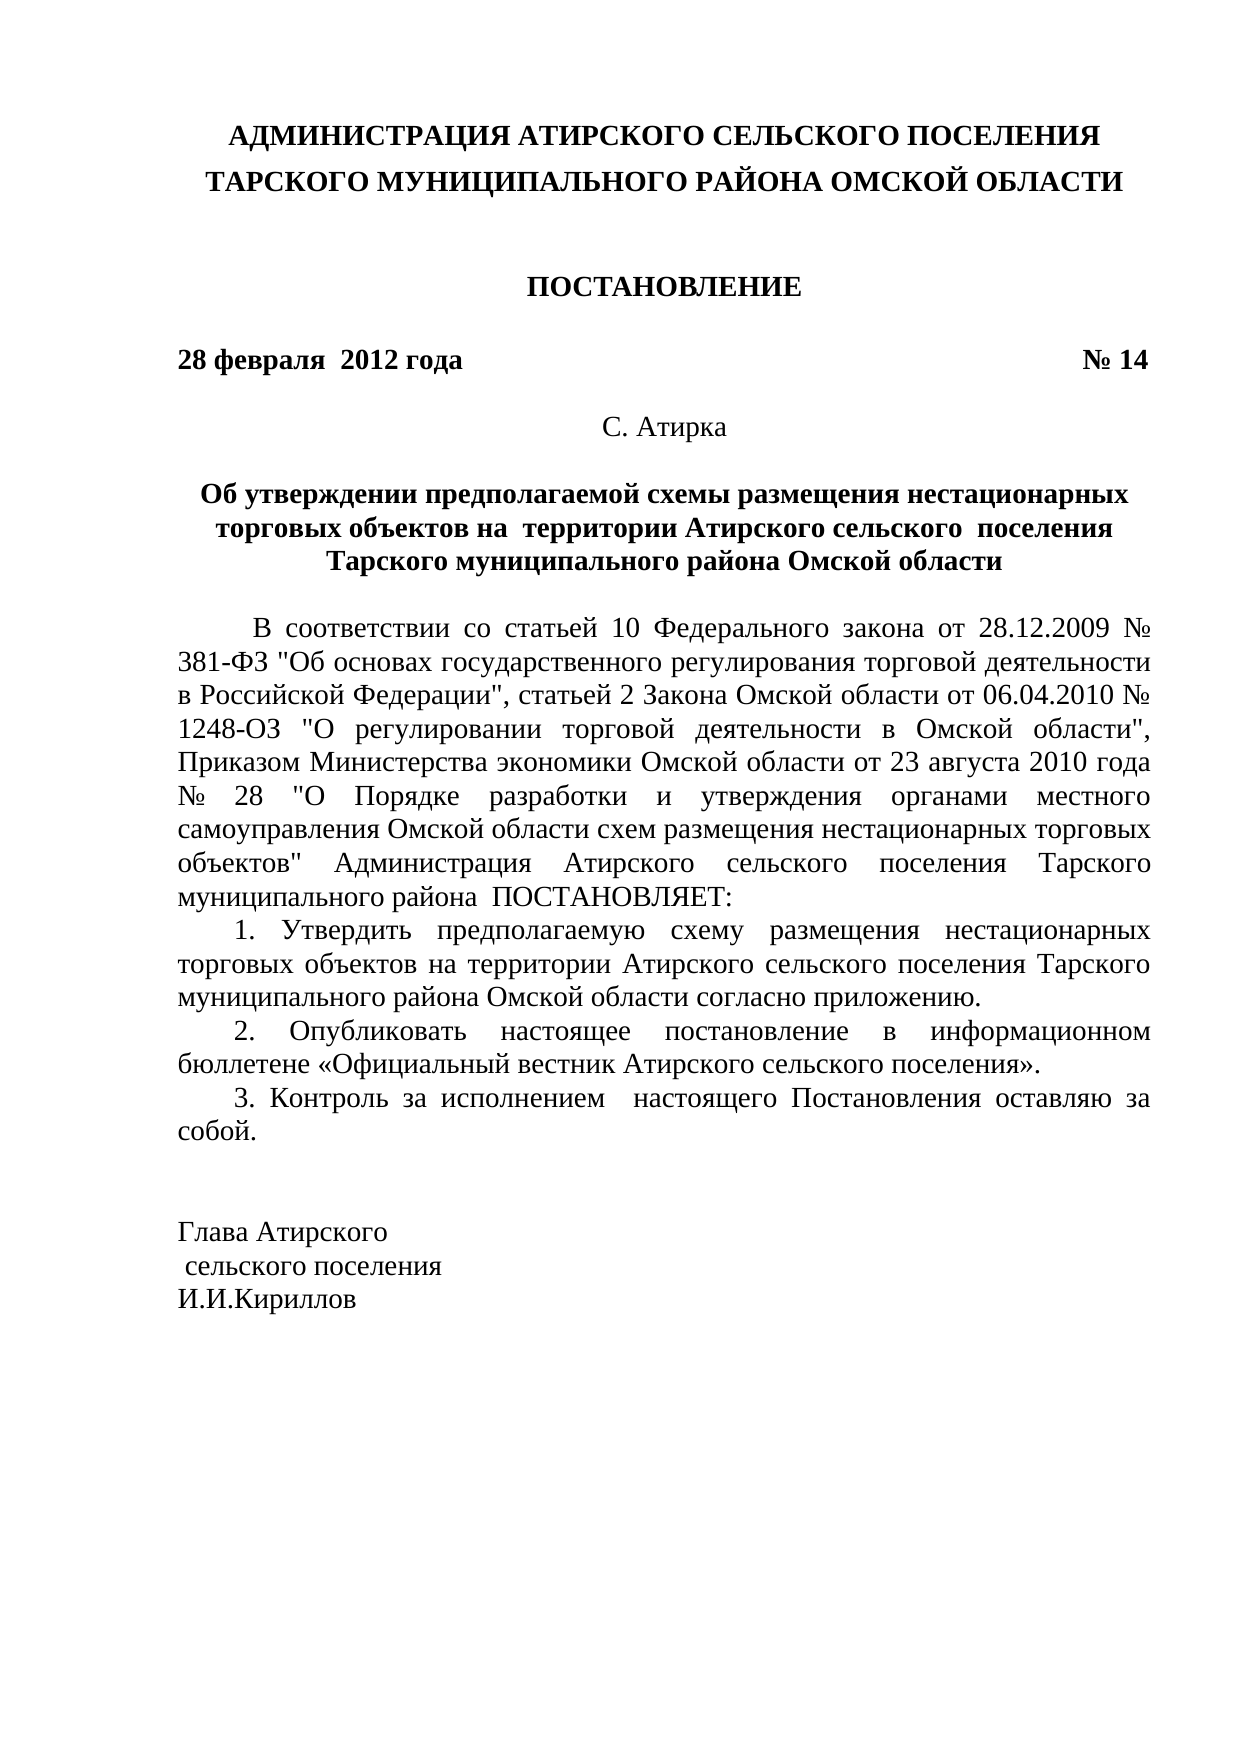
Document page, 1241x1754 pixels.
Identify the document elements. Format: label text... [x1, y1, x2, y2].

text Тарского муниципального района Омской области [177, 543, 1152, 577]
text 1. Утвердить предполагаемую схему размещения нестационарных торговых объектов на территории Атирского сельского поселения Тарского муниципального района Омской области согласно приложению. [177, 912, 1152, 1013]
text Глава Атирского [177, 1214, 1152, 1248]
text АДМИНИСТРАЦИЯ АТИРСКОГО СЕЛЬСКОГО ПОСЕЛЕНИЯ [177, 118, 1152, 152]
text 28 февраля 2012 года № 14 [177, 342, 1152, 376]
text ТАРСКОГО МУНИЦИПАЛЬНОГО РАЙОНА ОМСКОЙ ОБЛАСТИ [177, 164, 1152, 198]
text 3. Контроль за исполнением настоящего Постановления оставляю за собой. [177, 1080, 1152, 1147]
text В соответствии со статьей 10 Федерального закона от 28.12.2009 № 381-ФЗ "Об основах государственного регулирования торговой деятельности в Российской Федерации", статьей 2 Закона Омской области от 06.04.2010 № 1248-ОЗ "О регулировании торговой деятельности в Омской области", Приказом Министерства экономики Омской области от 23 августа 2010 года № 28 "О Порядке разработки и утверждения органами местного самоуправления Омской области схем размещения нестационарных торговых объектов" Администрация Атирского сельского поселения Тарского муниципального района ПОСТАНОВЛЯЕТ: [177, 610, 1152, 912]
text сельского поселения И.И.Кириллов [177, 1248, 1152, 1315]
text С. Атирка [177, 409, 1152, 443]
text Об утверждении предполагаемой схемы размещения нестационарных торговых объектов на территории Атирского сельского поселения [177, 476, 1152, 543]
text 2. Опубликовать настоящее постановление в информационном бюллетене «Официальный вестник Атирского сельского поселения». [177, 1013, 1152, 1080]
subtitle ПОСТАНОВЛЕНИЕ [177, 269, 1152, 302]
